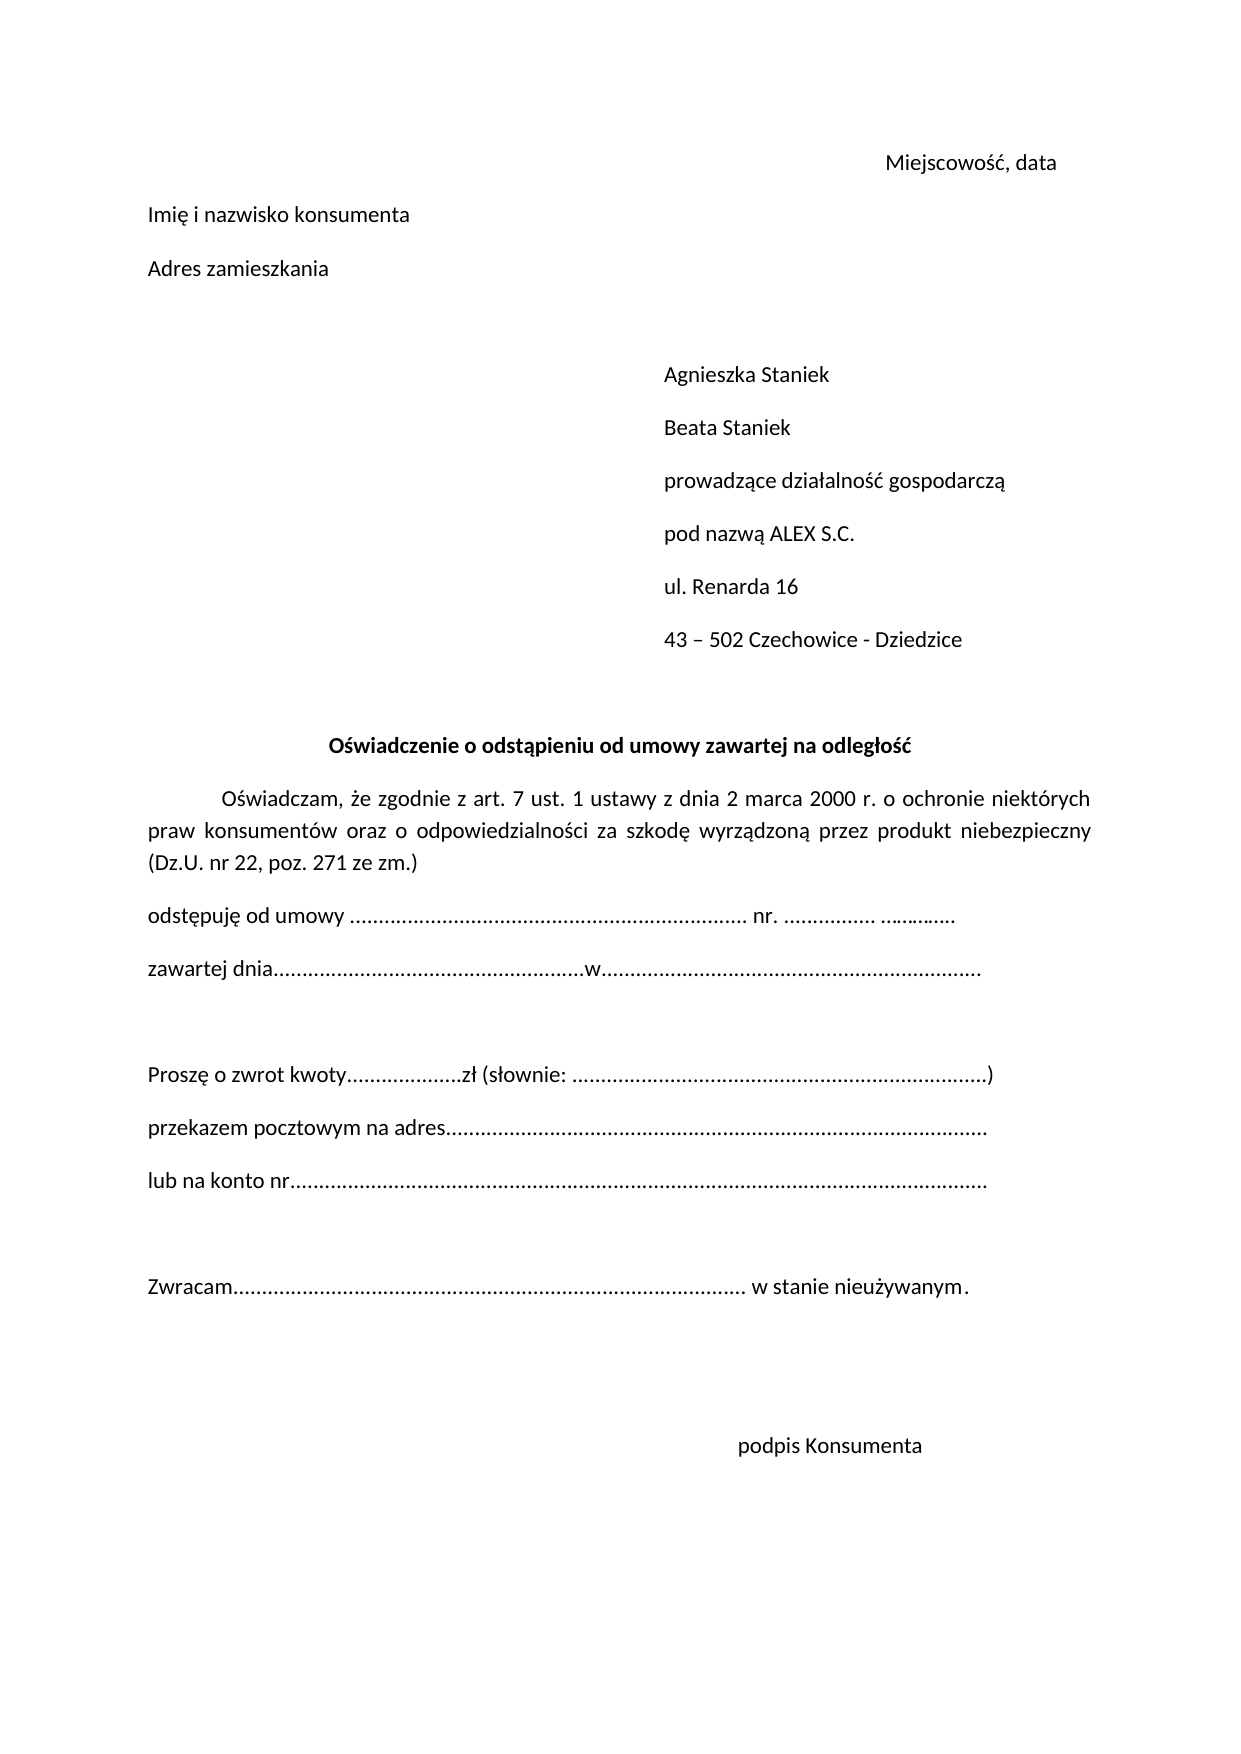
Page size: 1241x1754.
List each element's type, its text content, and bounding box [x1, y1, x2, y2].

text Imię i nazwisko konsumenta [148, 201, 1093, 229]
text ul. Renarda 16 [148, 572, 1093, 600]
text lub na konto nr......................................................................................................................... [148, 1166, 1093, 1194]
text Proszę o zwrot kwoty....................zł (słownie: ........................................................................) [148, 1060, 1093, 1088]
text Oświadczam, że zgodnie z art. 7 ust. 1 ustawy z dnia 2 marca 2000 r. o ochronie niektórych praw konsumentów oraz o odpowiedzialności za szkodę wyrządzoną przez produkt niebezpieczny (Dz.U. nr 22, poz. 271 ze zm.) [148, 784, 1093, 876]
text Agnieszka Staniek [148, 360, 1093, 388]
text Zwracam......................................................................................... w stanie nieużywanym. [148, 1272, 1093, 1300]
text pod nazwą ALEX S.C. [148, 519, 1093, 547]
text Beata Staniek [148, 413, 1093, 441]
text podpis Konsumenta [148, 1431, 1093, 1459]
text prowadzące działalność gospodarczą [148, 466, 1093, 494]
text 43 – 502 Czechowice - Dziedzice [148, 625, 1093, 653]
text Adres zamieszkania [148, 254, 1093, 282]
text zawartej dnia......................................................w.................................................................. [148, 954, 1093, 982]
text przekazem pocztowym na adres.............................................................................................. [148, 1113, 1093, 1141]
text Oświadczenie o odstąpieniu od umowy zawartej na odległość [148, 731, 1093, 759]
text odstępuję od umowy ..................................................................... nr. ................ ………….. [148, 901, 1093, 929]
text Miejscowość, data [148, 148, 1093, 176]
